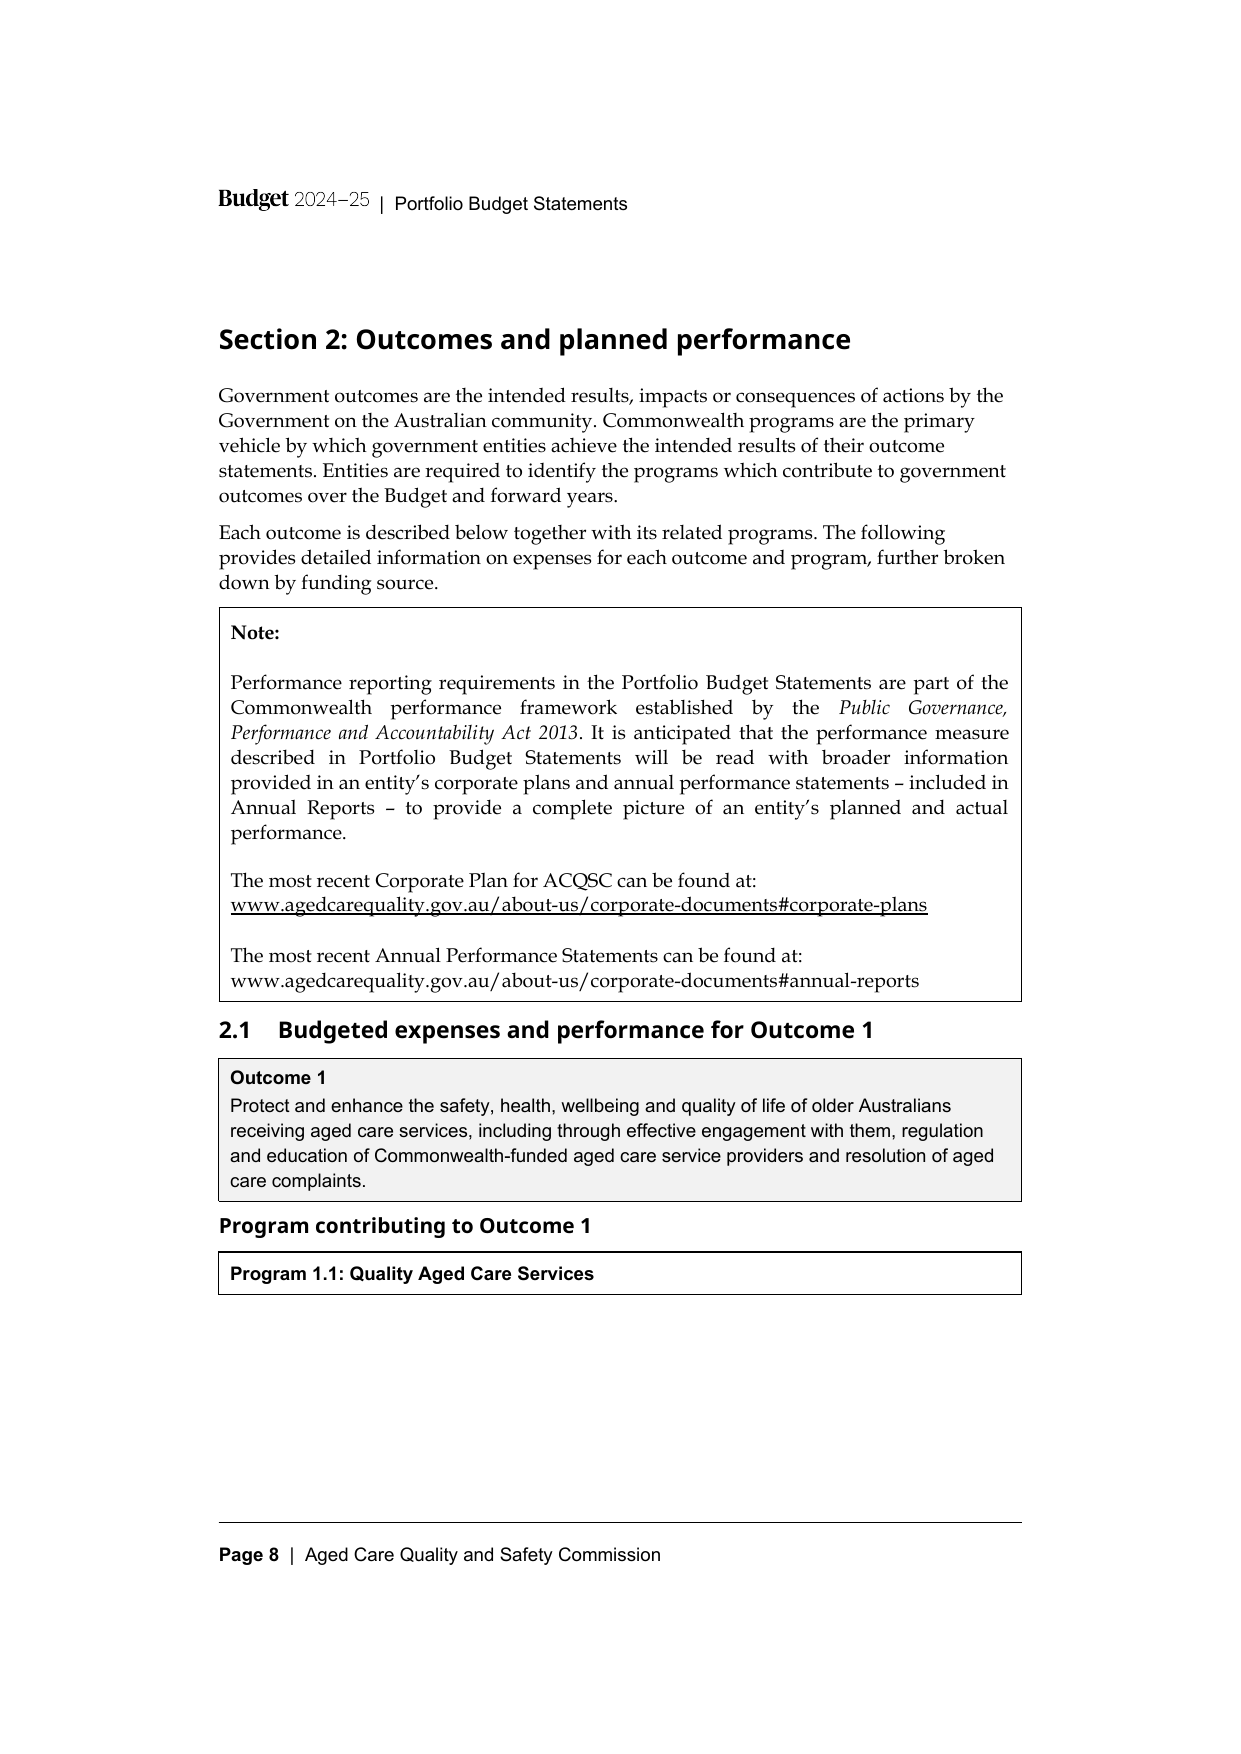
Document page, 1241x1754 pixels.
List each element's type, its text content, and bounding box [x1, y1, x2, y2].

table_header Program 1.1: Quality Aged Care Services [219, 1253, 1021, 1294]
table_header Outcome 1 Protect and enhance the safety, health, wellbeing and quality of life of older Australians receiving aged care services, including through effective engagement with them, regulation and education of Commonwealth-funded aged care service providers and resolution of aged care complaints. [219, 1059, 1021, 1201]
picture [218, 189, 369, 211]
table_header Note: Performance reporting requirements in the Portfolio Budget Statements are part of the Commonwealth performance framework established by the Public Governance, Performance and Accountability Act 2013. It is anticipated that the performance measure described in Portfolio Budget Statements will be read with broader information provided in an entity’s corporate plans and annual performance statements – included in Annual Reports – to provide a complete picture of an entity’s planned and actual performance. The most recent Corporate Plan for ACQSC can be found at: www.agedcarequality.gov.au/about-us/corporate-documents#corporate-plans The most recent Annual Performance Statements can be found at: www.agedcarequality.gov.au/about-us/corporate-documents#annual-reports [220, 608, 1021, 1001]
text Program contributing to Outcome 1 [218, 1214, 1022, 1239]
text Government outcomes are the intended results, impacts or consequences of actions by the Government on the Australian community. Commonwealth programs are the primary vehicle by which government entities achieve the intended results of their outcome statements. Entities are required to identify the programs which contribute to government outcomes over the Budget and forward years. [218, 382, 1022, 507]
text Each outcome is described below together with its related programs. The following provides detailed information on expenses for each outcome and program, further broken down by funding source. [218, 520, 1022, 595]
subtitle 2.1 Budgeted expenses and performance for Outcome 1 [218, 1014, 1022, 1045]
subtitle Section 2: Outcomes and planned performance [218, 320, 1022, 357]
